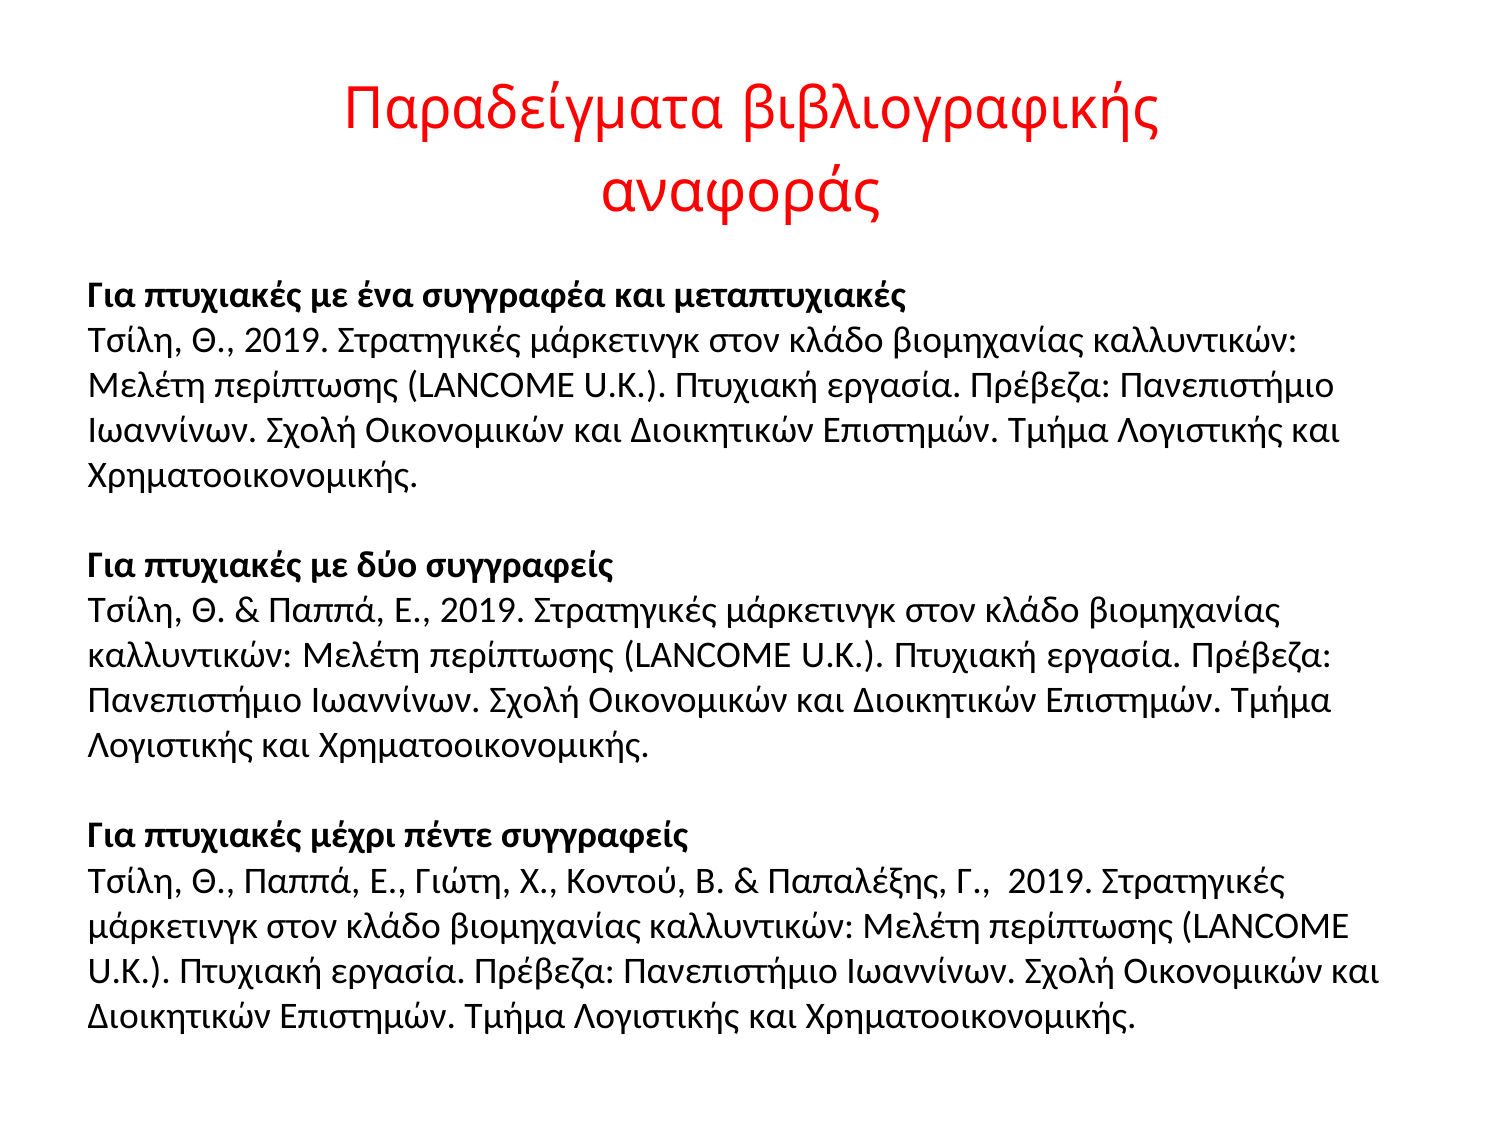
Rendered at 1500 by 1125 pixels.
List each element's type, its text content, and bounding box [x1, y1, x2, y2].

text Ιωαννίνων. Σχολή Οικονομικών και Διοικητικών Επιστημών. Τμήμα Λογιστικής και [87, 407, 1500, 452]
text Τσίλη, Θ., Παππά, Ε., Γιώτη, Χ., Κοντού, Β. & Παπαλέξης, Γ., 2019. Στρατηγικές μάρκετινγκ στον κλάδο βιομηχανίας καλλυντικών: Μελέτη περίπτωσης (LANCOME U.K.). Πτυχιακή εργασία. Πρέβεζα: Πανεπιστήμιο Ιωαννίνων. Σχολή Οικονομικών και Διοικητικών Επιστημών. Τμήμα Λογιστικής και Χρηματοοικονομικής. [87, 857, 1384, 1037]
text Τσίλη, Θ. & Παππά, Ε., 2019. Στρατηγικές μάρκετινγκ στον κλάδο βιομηχανίας [87, 587, 1500, 632]
subtitle Για πτυχιακές μέχρι πέντε συγγραφείς [87, 812, 1500, 857]
text καλλυντικών: Μελέτη περίπτωσης (LANCOME U.K.). Πτυχιακή εργασία. Πρέβεζα: Πανεπιστήμιο Ιωαννίνων. Σχολή Οικονομικών και Διοικητικών Επιστημών. Τμήμα Λογιστικής και Χρηματοοικονομικής. [87, 632, 1333, 767]
text Τσίλη, Θ., 2019. Στρατηγικές μάρκετινγκ στον κλάδο βιομηχανίας καλλυντικών: Μελέτη περίπτωσης (LANCOME U.K.). Πτυχιακή εργασία. Πρέβεζα: Πανεπιστήμιο [87, 317, 1384, 407]
subtitle Για πτυχιακές με δύο συγγραφείς [87, 541, 1500, 587]
subtitle Παραδείγματα βιβλιογραφικής αναφοράς [343, 66, 1274, 229]
subtitle Για πτυχιακές με ένα συγγραφέα και μεταπτυχιακές [87, 271, 1500, 316]
text Χρηματοοικονομικής. [87, 452, 1500, 497]
